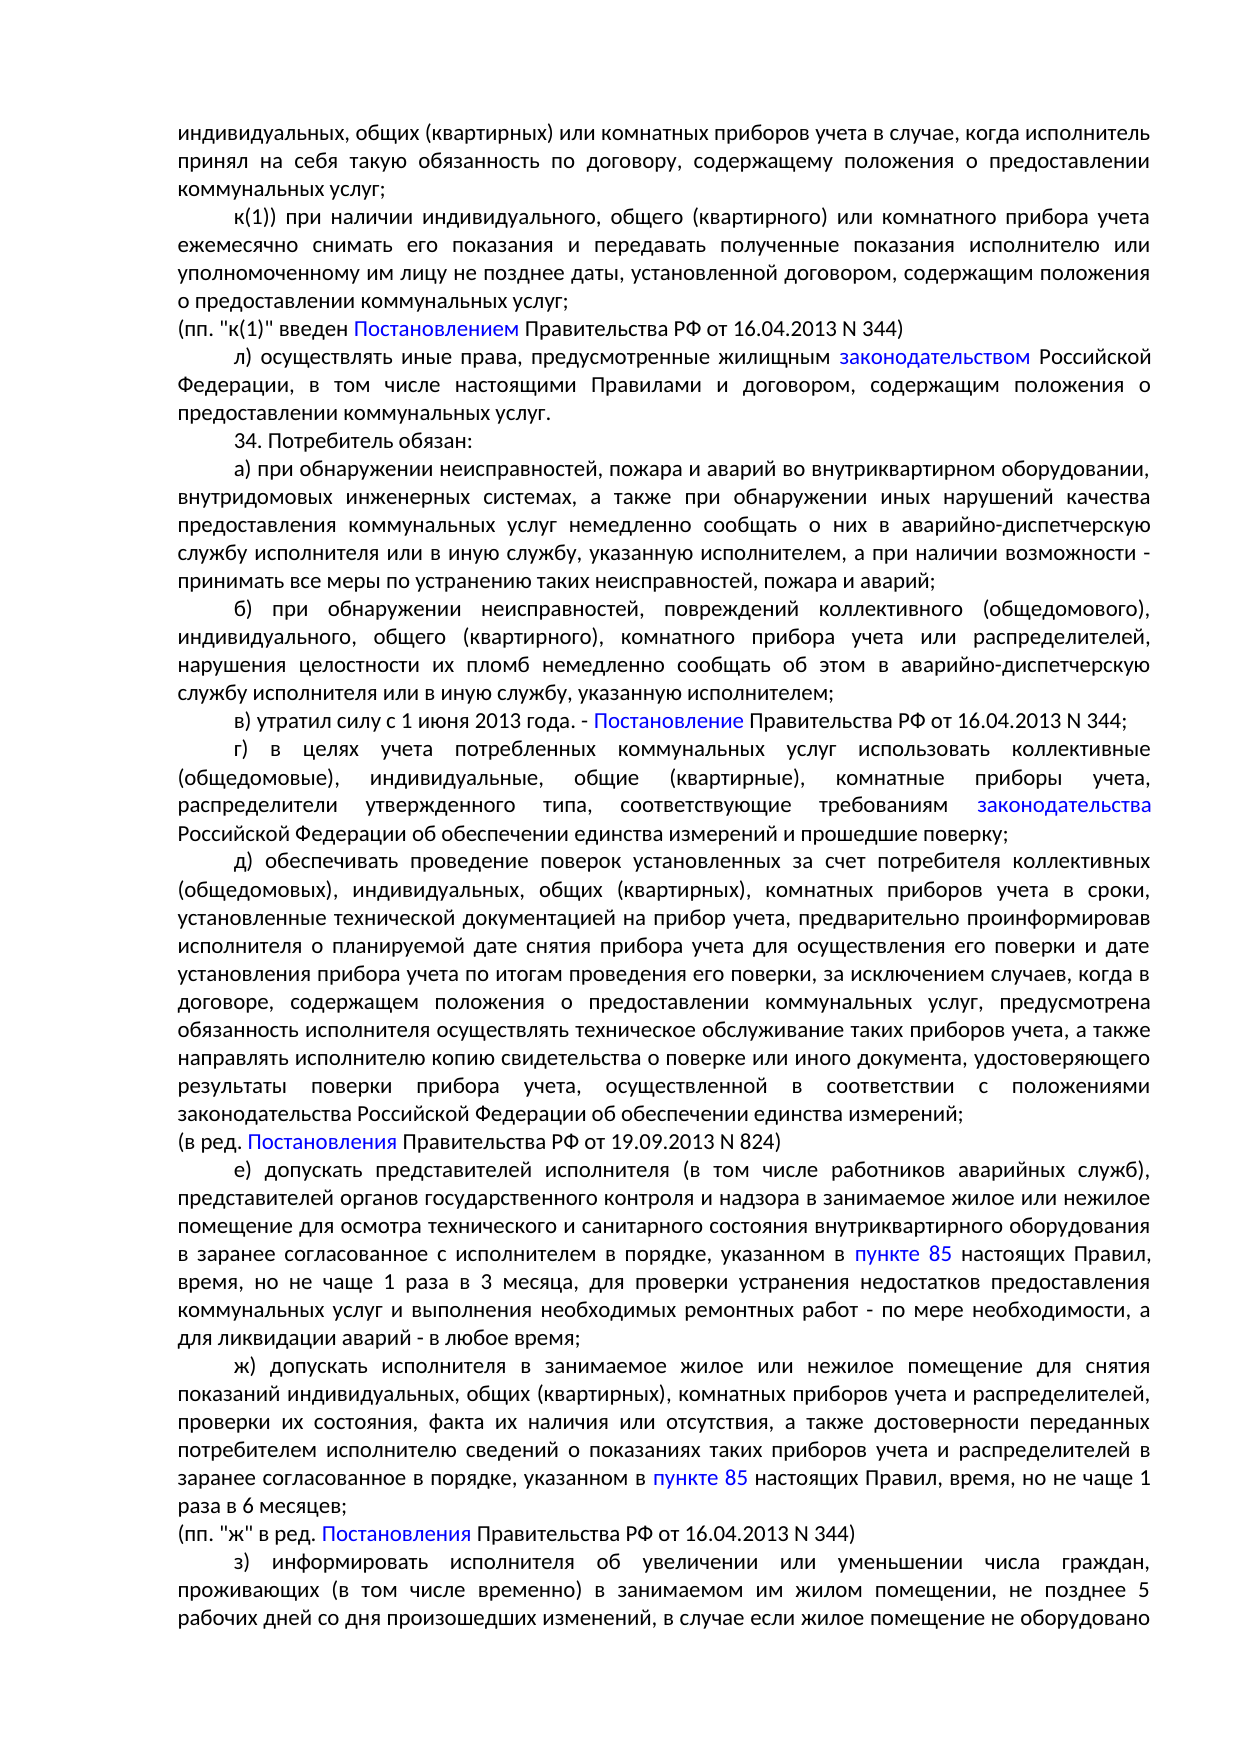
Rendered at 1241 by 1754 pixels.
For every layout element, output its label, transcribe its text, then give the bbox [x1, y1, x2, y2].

text к(1)) при наличии индивидуального, общего (квартирного) или комнатного прибора учета ежемесячно снимать его показания и передавать полученные показания исполнителю или уполномоченному им лицу не позднее даты, установленной договором, содержащим положения о предоставлении коммунальных услуг; [177, 202, 1152, 314]
text д) обеспечивать проведение поверок установленных за счет потребителя коллективных (общедомовых), индивидуальных, общих (квартирных), комнатных приборов учета в сроки, установленные технической документацией на прибор учета, предварительно проинформировав исполнителя о планируемой дате снятия прибора учета для осуществления его поверки и дате установления прибора учета по итогам проведения его поверки, за исключением случаев, когда в договоре, содержащем положения о предоставлении коммунальных услуг, предусмотрена обязанность исполнителя осуществлять техническое обслуживание таких приборов учета, а также направлять исполнителю копию свидетельства о поверке или иного документа, удостоверяющего результаты поверки прибора учета, осуществленной в соответствии с положениями законодательства Российской Федерации об обеспечении единства измерений; [177, 847, 1152, 1127]
text б) при обнаружении неисправностей, повреждений коллективного (общедомового), индивидуального, общего (квартирного), комнатного прибора учета или распределителей, нарушения целостности их пломб немедленно сообщать об этом в аварийно-диспетчерскую службу исполнителя или в иную службу, указанную исполнителем; [177, 594, 1152, 707]
text в) утратил силу с 1 июня 2013 года. - Постановление Правительства РФ от 16.04.2013 N 344; [177, 707, 1152, 734]
text 34. Потребитель обязан: [177, 426, 1152, 454]
text (пп. "к(1)" введен Постановлением Правительства РФ от 16.04.2013 N 344) [177, 314, 1152, 342]
text е) допускать представителей исполнителя (в том числе работников аварийных служб), представителей органов государственного контроля и надзора в занимаемое жилое или нежилое помещение для осмотра технического и санитарного состояния внутриквартирного оборудования в заранее согласованное с исполнителем в порядке, указанном в пункте 85 настоящих Правил, время, но не чаще 1 раза в 3 месяца, для проверки устранения недостатков предоставления коммунальных услуг и выполнения необходимых ремонтных работ - по мере необходимости, а для ликвидации аварий - в любое время; [177, 1155, 1152, 1351]
text (пп. "ж" в ред. Постановления Правительства РФ от 16.04.2013 N 344) [177, 1519, 1152, 1547]
text л) осуществлять иные права, предусмотренные жилищным законодательством Российской Федерации, в том числе настоящими Правилами и договором, содержащим положения о предоставлении коммунальных услуг. [177, 342, 1152, 426]
text а) при обнаружении неисправностей, пожара и аварий во внутриквартирном оборудовании, внутридомовых инженерных системах, а также при обнаружении иных нарушений качества предоставления коммунальных услуг немедленно сообщать о них в аварийно-диспетчерскую службу исполнителя или в иную службу, указанную исполнителем, а при наличии возможности - принимать все меры по устранению таких неисправностей, пожара и аварий; [177, 454, 1152, 594]
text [177, 118, 1152, 202]
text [177, 1547, 1152, 1631]
text ж) допускать исполнителя в занимаемое жилое или нежилое помещение для снятия показаний индивидуальных, общих (квартирных), комнатных приборов учета и распределителей, проверки их состояния, факта их наличия или отсутствия, а также достоверности переданных потребителем исполнителю сведений о показаниях таких приборов учета и распределителей в заранее согласованное в порядке, указанном в пункте 85 настоящих Правил, время, но не чаще 1 раза в 6 месяцев; [177, 1351, 1152, 1519]
text (в ред. Постановления Правительства РФ от 19.09.2013 N 824) [177, 1127, 1152, 1155]
text г) в целях учета потребленных коммунальных услуг использовать коллективные (общедомовые), индивидуальные, общие (квартирные), комнатные приборы учета, распределители утвержденного типа, соответствующие требованиям законодательства Российской Федерации об обеспечении единства измерений и прошедшие поверку; [177, 734, 1152, 847]
